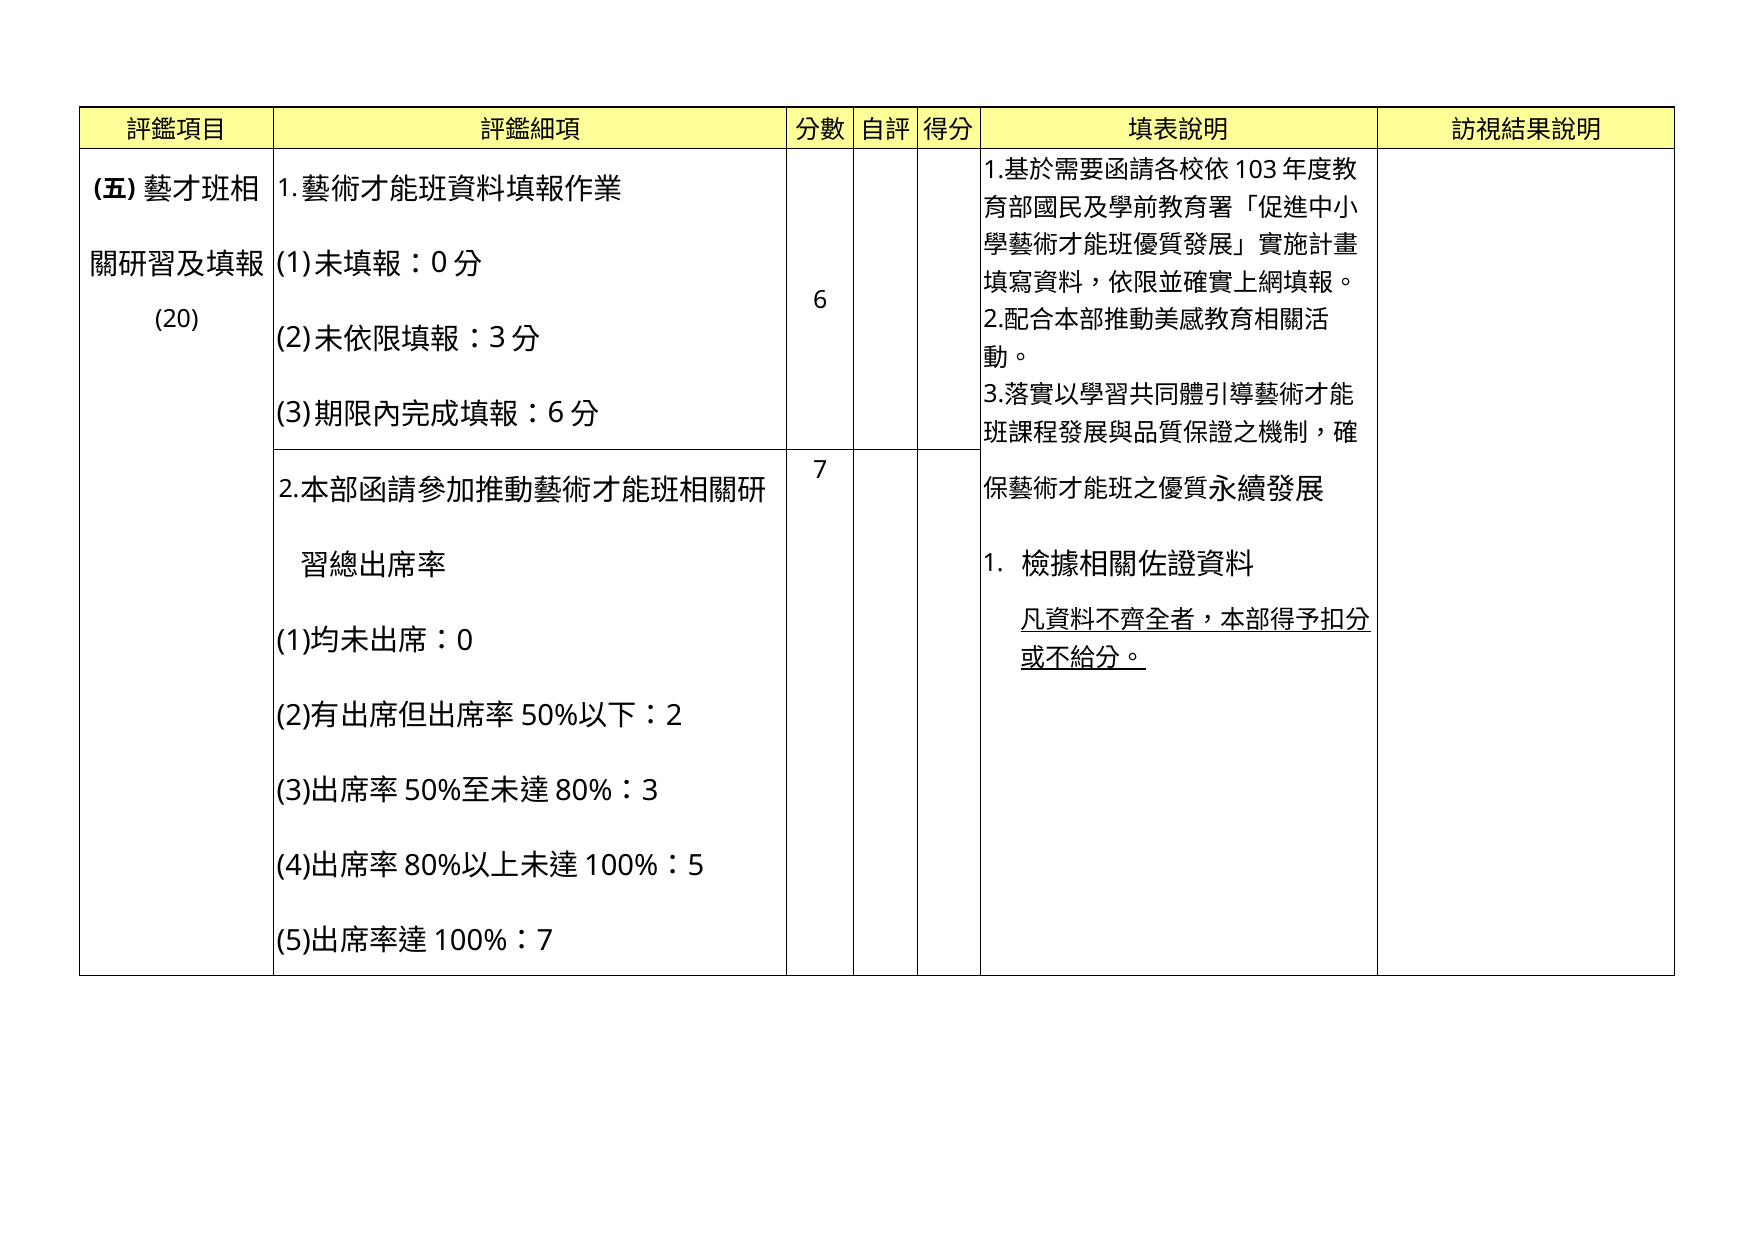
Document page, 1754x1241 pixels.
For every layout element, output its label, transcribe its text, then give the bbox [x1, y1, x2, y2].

table_cell 本部函請參加推動藝術才能班相關研習總出席率 (1)均未出席：0 (2)有出席但出席率50%以下：2 (3)出席率50%至未達80%：3 (4)出席率80%以上未達100%：5 (5)出席率達100%：7 [274, 450, 786, 975]
table_header 填表說明 [981, 108, 1377, 148]
table_cell 7 [787, 450, 853, 975]
table_header 評鑑細項 [274, 108, 786, 148]
table_cell 藝術才能班資料填報作業 未填報：0分 未依限填報：3分 期限內完成填報：6分 [274, 149, 786, 449]
table_cell 1.基於需要函請各校依103年度教育部國民及學前教育署「促進中小學藝術才能班優質發展」實施計畫填寫資料，依限並確實上網填報。 2.配合本部推動美感教育相關活動。 3.落實以學習共同體引導藝術才能班課程發展與品質保證之機制，確保藝術才能班之優質永續發展 檢據相關佐證資料 凡資料不齊全者，本部得予扣分或不給分。 [981, 149, 1377, 975]
table_cell [854, 149, 917, 449]
table_header 評鑑項目 [80, 108, 273, 148]
table_cell [918, 149, 980, 449]
table_cell [854, 450, 917, 975]
table_cell [1378, 149, 1674, 975]
table_header 訪視結果說明 [1378, 108, 1674, 148]
table_cell (五) 藝才班相關研習及填報(20) [80, 149, 273, 975]
table_header 自評 [854, 108, 917, 148]
table_header 得分 [918, 108, 980, 148]
table_cell [918, 450, 980, 975]
table_cell 6 [787, 149, 853, 449]
table_header 分數 [787, 108, 853, 148]
